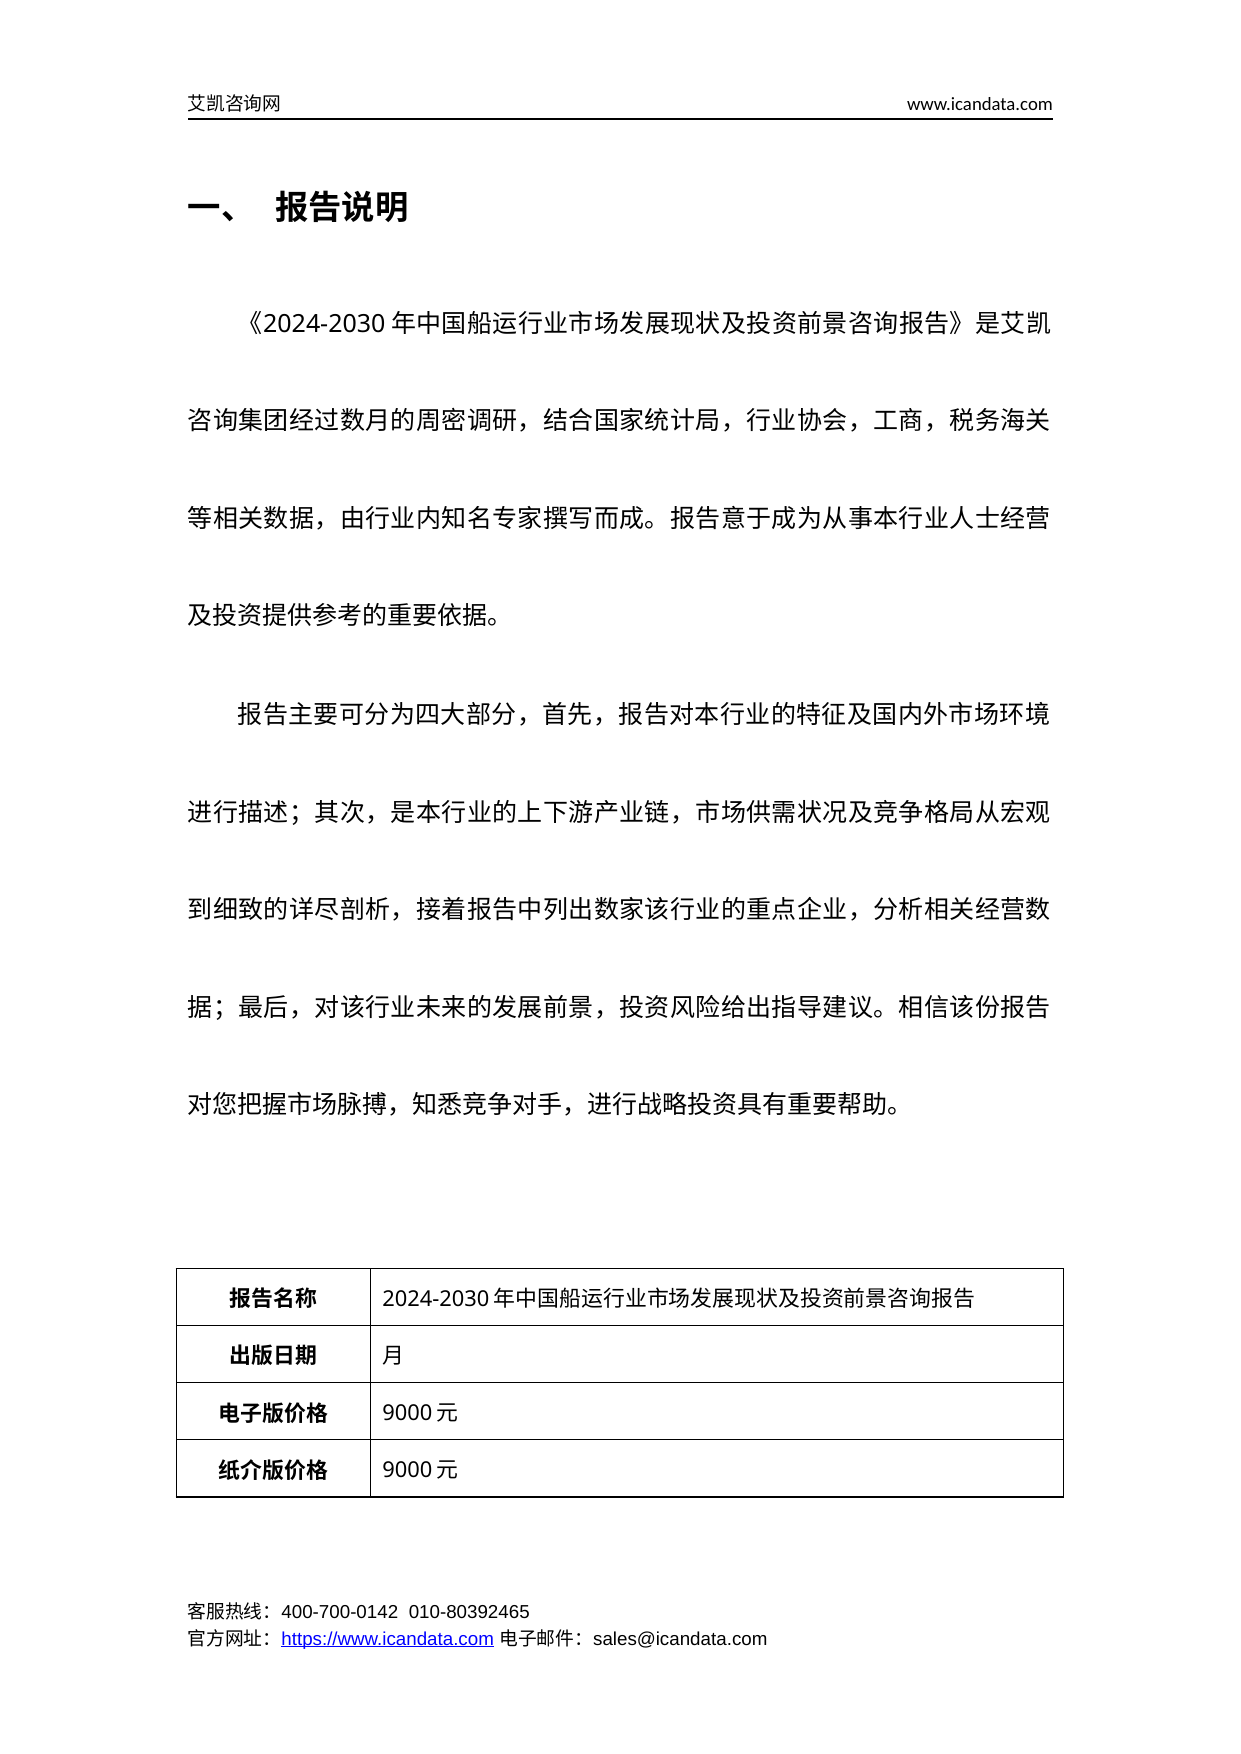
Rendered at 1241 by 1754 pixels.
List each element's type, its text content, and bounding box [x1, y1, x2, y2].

table_cell 纸介版价格 [177, 1440, 370, 1496]
table_cell 9000元 [371, 1383, 1063, 1439]
table_cell 电子版价格 [177, 1383, 370, 1439]
text 《2024-2030年中国船运行业市场发展现状及投资前景咨询报告》是艾凯咨询集团经过数月的周密调研，结合国家统计局，行业协会，工商，税务海关等相关数据，由行业内知名专家撰写而成。报告意于成为从事本行业人士经营及投资提供参考的重要依据。 [187, 289, 1053, 646]
table_header 报告名称 [177, 1269, 370, 1325]
table_cell 出版日期 [177, 1326, 370, 1382]
subtitle 报告说明 [187, 172, 1053, 237]
table_cell 月 [371, 1326, 1063, 1382]
table_cell 9000元 [371, 1440, 1063, 1496]
text 报告主要可分为四大部分，首先，报告对本行业的特征及国内外市场环境进行描述；其次，是本行业的上下游产业链，市场供需状况及竞争格局从宏观到细致的详尽剖析，接着报告中列出数家该行业的重点企业，分析相关经营数据；最后，对该行业未来的发展前景，投资风险给出指导建议。相信该份报告对您把握市场脉搏，知悉竞争对手，进行战略投资具有重要帮助。 [187, 681, 1053, 1136]
table_header 2024-2030年中国船运行业市场发展现状及投资前景咨询报告 [371, 1269, 1063, 1325]
